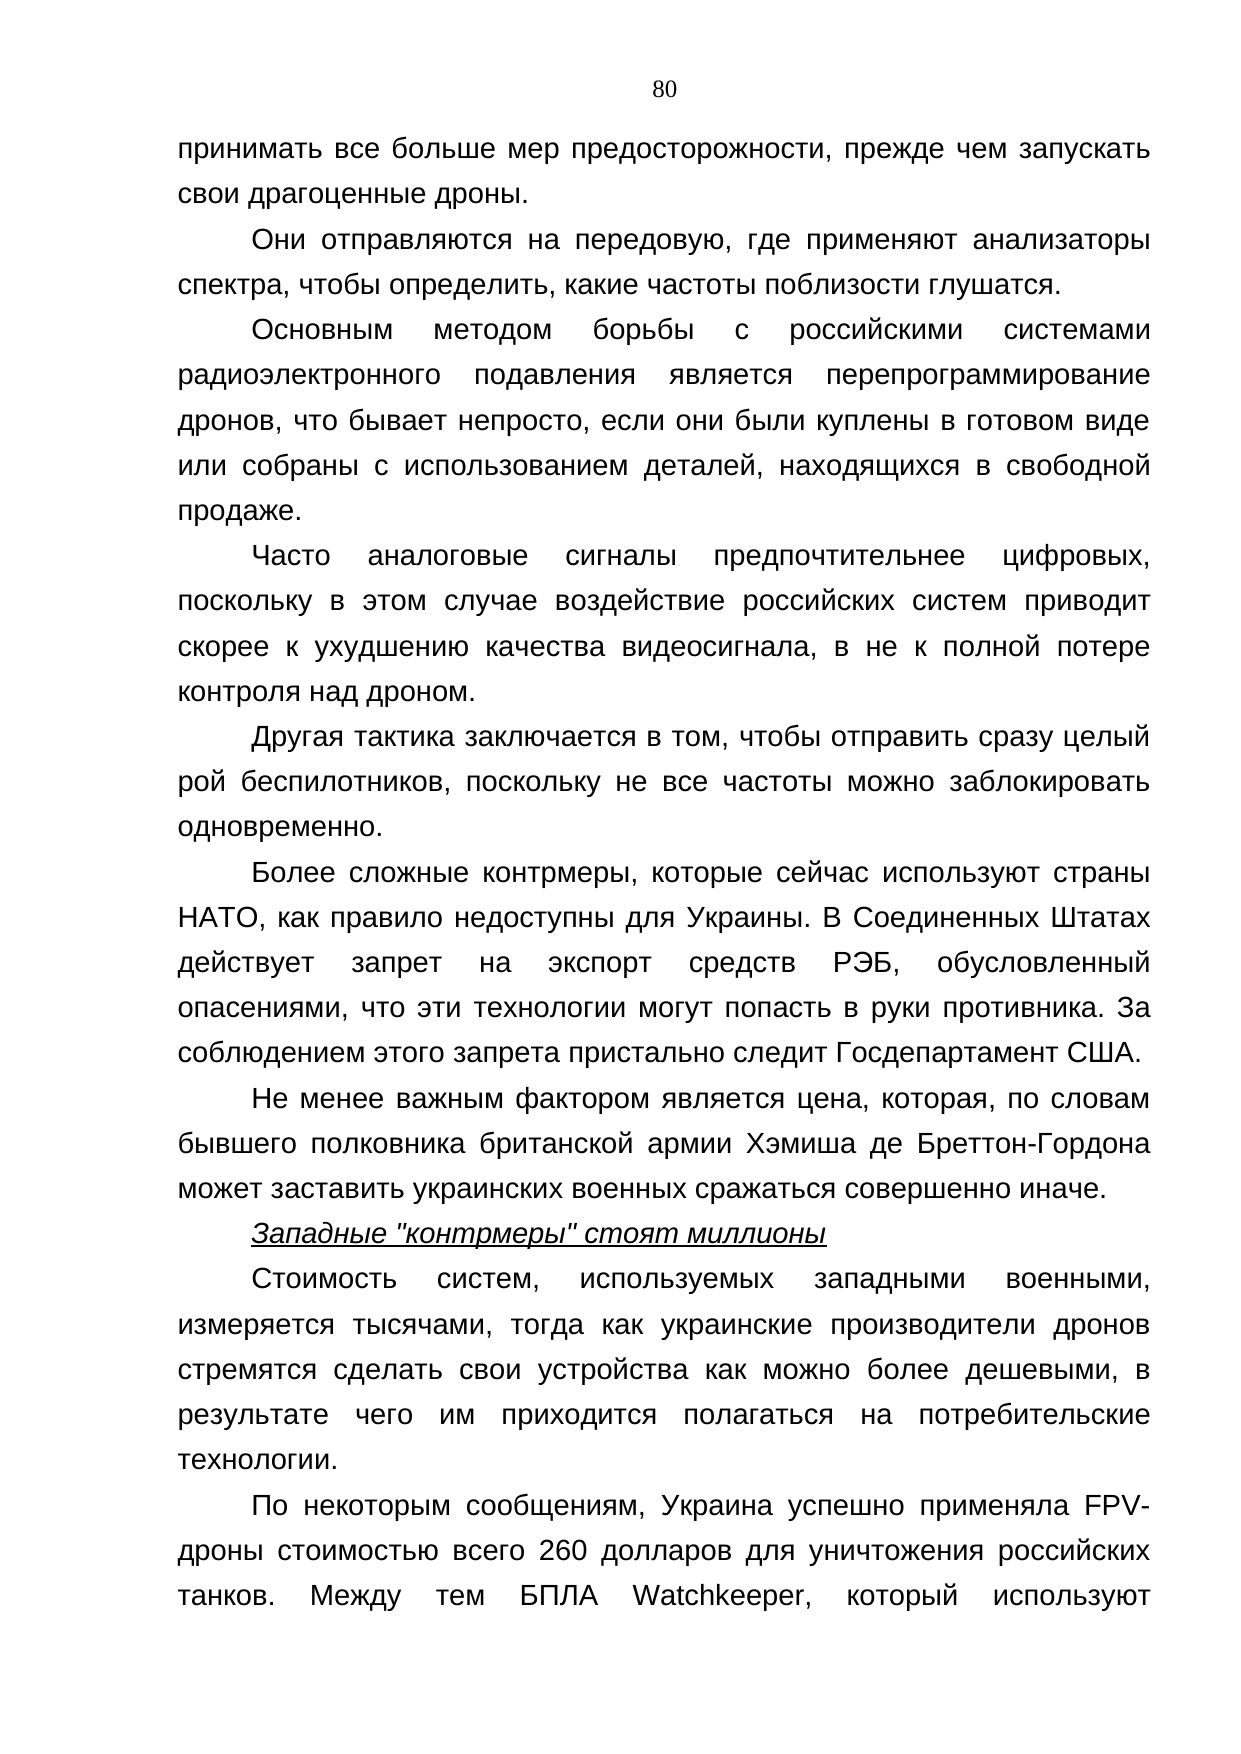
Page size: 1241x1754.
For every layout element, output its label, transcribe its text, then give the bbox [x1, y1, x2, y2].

text Не менее важным фактором является цена, которая, по словам бывшего полковника британской армии Хэмиша де Бреттон-Гордона может заставить украинских военных сражаться совершенно иначе. [177, 1081, 1152, 1204]
text Они отправляются на передовую, где применяют анализаторы спектра, чтобы определить, какие частоты поблизости глушатся. [177, 222, 1152, 300]
text Западные "контрмеры" стоят миллионы [177, 1216, 1152, 1250]
text Стоимость систем, используемых западными военными, измеряется тысячами, тогда как украинские производители дронов стремятся сделать свои устройства как можно более дешевыми, в результате чего им приходится полагаться на потребительские технологии. [177, 1261, 1152, 1476]
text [177, 131, 1152, 210]
text Основным методом борьбы с российскими системами радиоэлектронного подавления является перепрограммирование дронов, что бывает непросто, если они были куплены в готовом виде или собраны с использованием деталей, находящихся в свободной продаже. [177, 312, 1152, 526]
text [177, 1487, 1152, 1611]
text Другая тактика заключается в том, чтобы отправить сразу целый рой беспилотников, поскольку не все частоты можно заблокировать одновременно. [177, 719, 1152, 843]
text Более сложные контрмеры, которые сейчас используют страны НАТО, как правило недоступны для Украины. В Соединенных Штатах действует запрет на экспорт средств РЭБ, обусловленный опасениями, что эти технологии могут попасть в руки противника. За соблюдением этого запрета пристально следит Госдепартамент США. [177, 854, 1152, 1069]
text Часто аналоговые сигналы предпочтительнее цифровых, поскольку в этом случае воздействие российских систем приводит скорее к ухудшению качества видеосигнала, в не к полной потере контроля над дроном. [177, 538, 1152, 707]
